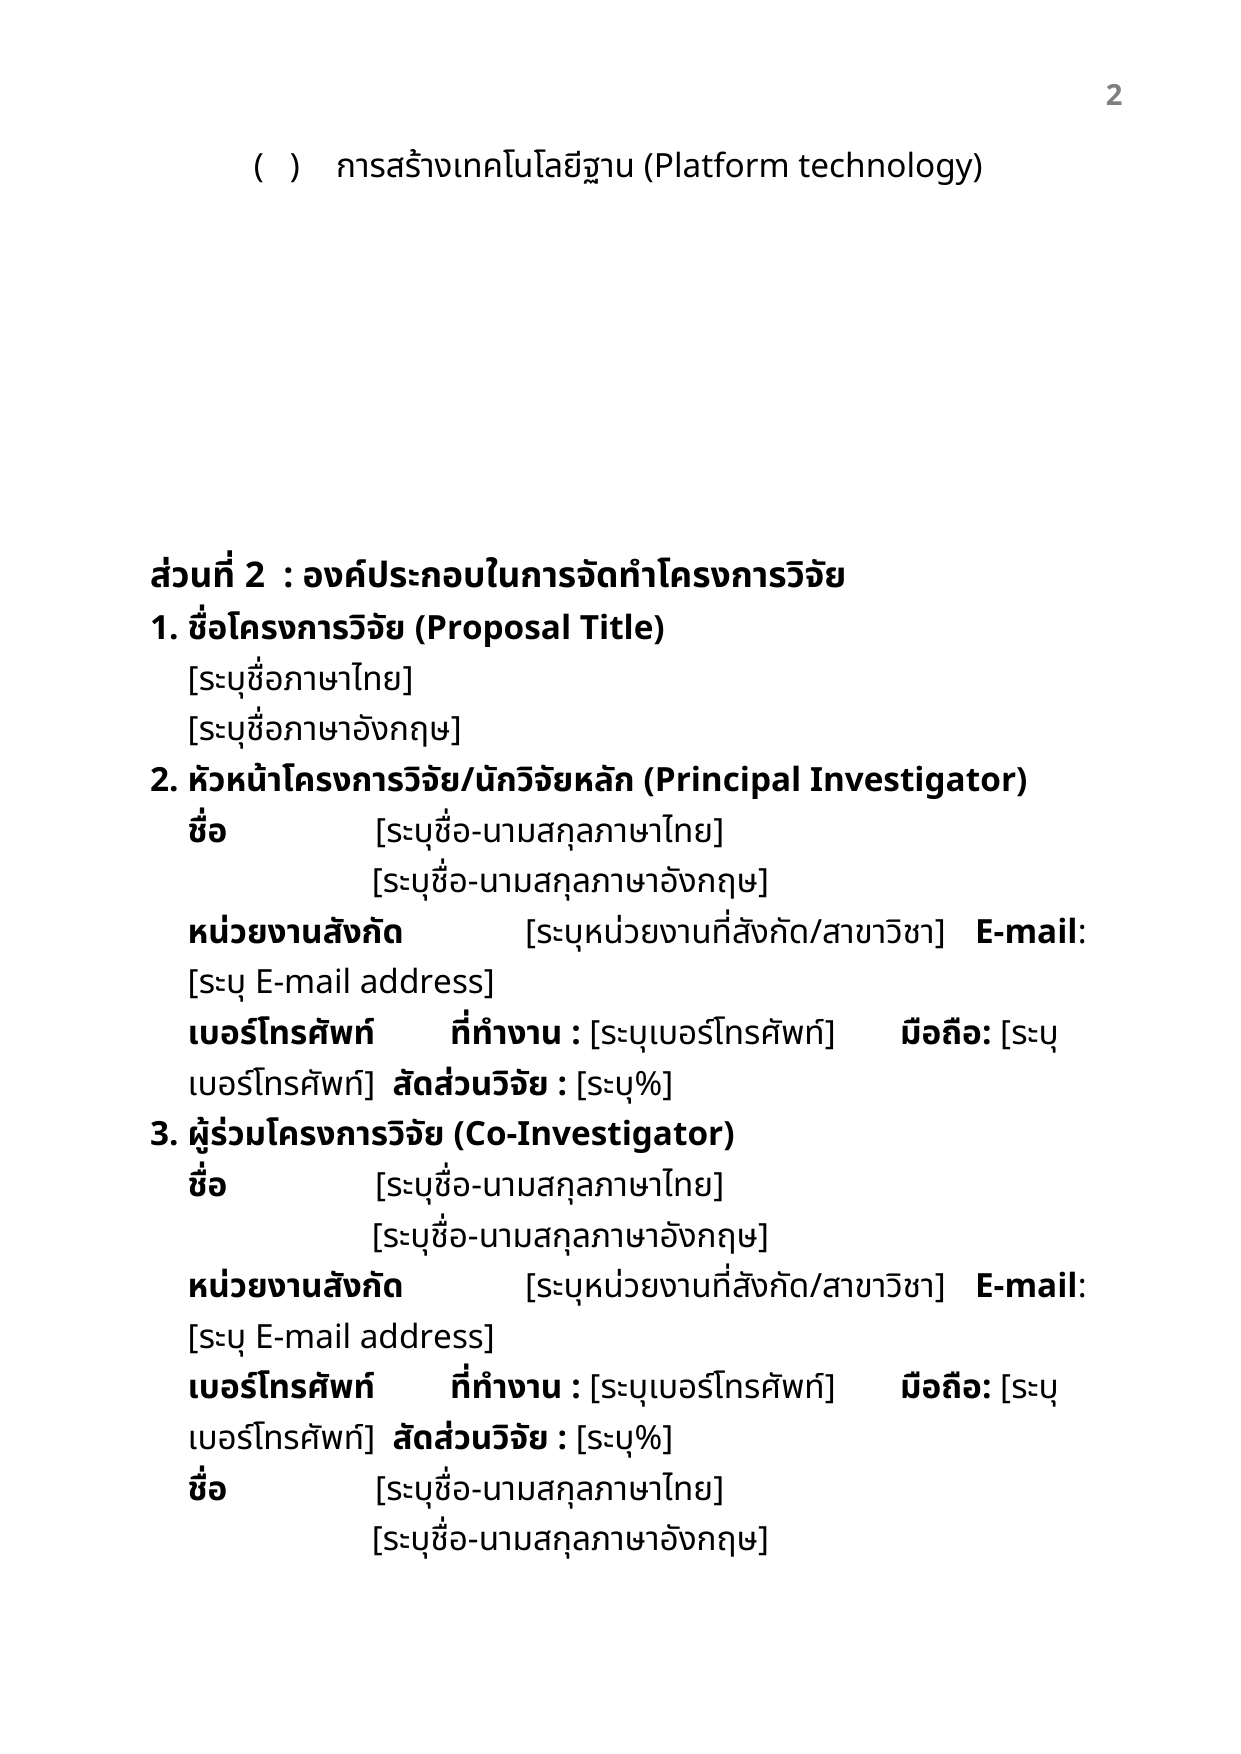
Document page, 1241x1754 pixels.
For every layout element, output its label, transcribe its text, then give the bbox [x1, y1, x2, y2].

text [ระบุชื่อภาษาไทย] [187, 654, 1122, 705]
text เบอร์โทรศัพท์ ที่ทำงาน : [ระบุเบอร์โทรศัพท์] มือถือ: [ระบุเบอร์โทรศัพท์] สัดส่วนวิจัย : [ระบุ%] [187, 1009, 1122, 1110]
text [ระบุชื่อ-นามสกุลภาษาอังกฤษ] [187, 857, 1122, 908]
text [ระบุชื่อ-นามสกุลภาษาอังกฤษ] [187, 1515, 1122, 1566]
text ( ) การสร้างเทคโนโลยีฐาน (Platform technology) [150, 142, 1122, 193]
text หน่วยงานสังกัด [ระบุหน่วยงานที่สังกัด/สาขาวิชา] E-mail: [ระบุ E-mail address] [187, 908, 1122, 1009]
text หน่วยงานสังกัด [ระบุหน่วยงานที่สังกัด/สาขาวิชา] E-mail: [ระบุ E-mail address] [187, 1262, 1122, 1363]
text ส่วนที่ 2 : องค์ประกอบในการจัดทำโครงการวิจัย [150, 550, 1122, 604]
list ผู้ร่วมโครงการวิจัย (Co-Investigator) [150, 1110, 1122, 1161]
text [ระบุชื่อ-นามสกุลภาษาอังกฤษ] [187, 1211, 1122, 1262]
text [ระบุชื่อภาษาอังกฤษ] [187, 705, 1122, 756]
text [187, 1363, 1122, 1464]
text ชื่อ [ระบุชื่อ-นามสกุลภาษาไทย] [187, 1464, 1122, 1515]
text ชื่อ [ระบุชื่อ-นามสกุลภาษาไทย] [187, 806, 1122, 857]
list ชื่อโครงการวิจัย (Proposal Title) [150, 604, 1122, 654]
list หัวหน้าโครงการวิจัย/นักวิจัยหลัก (Principal Investigator) [150, 756, 1122, 806]
text ชื่อ [ระบุชื่อ-นามสกุลภาษาไทย] [187, 1161, 1122, 1211]
